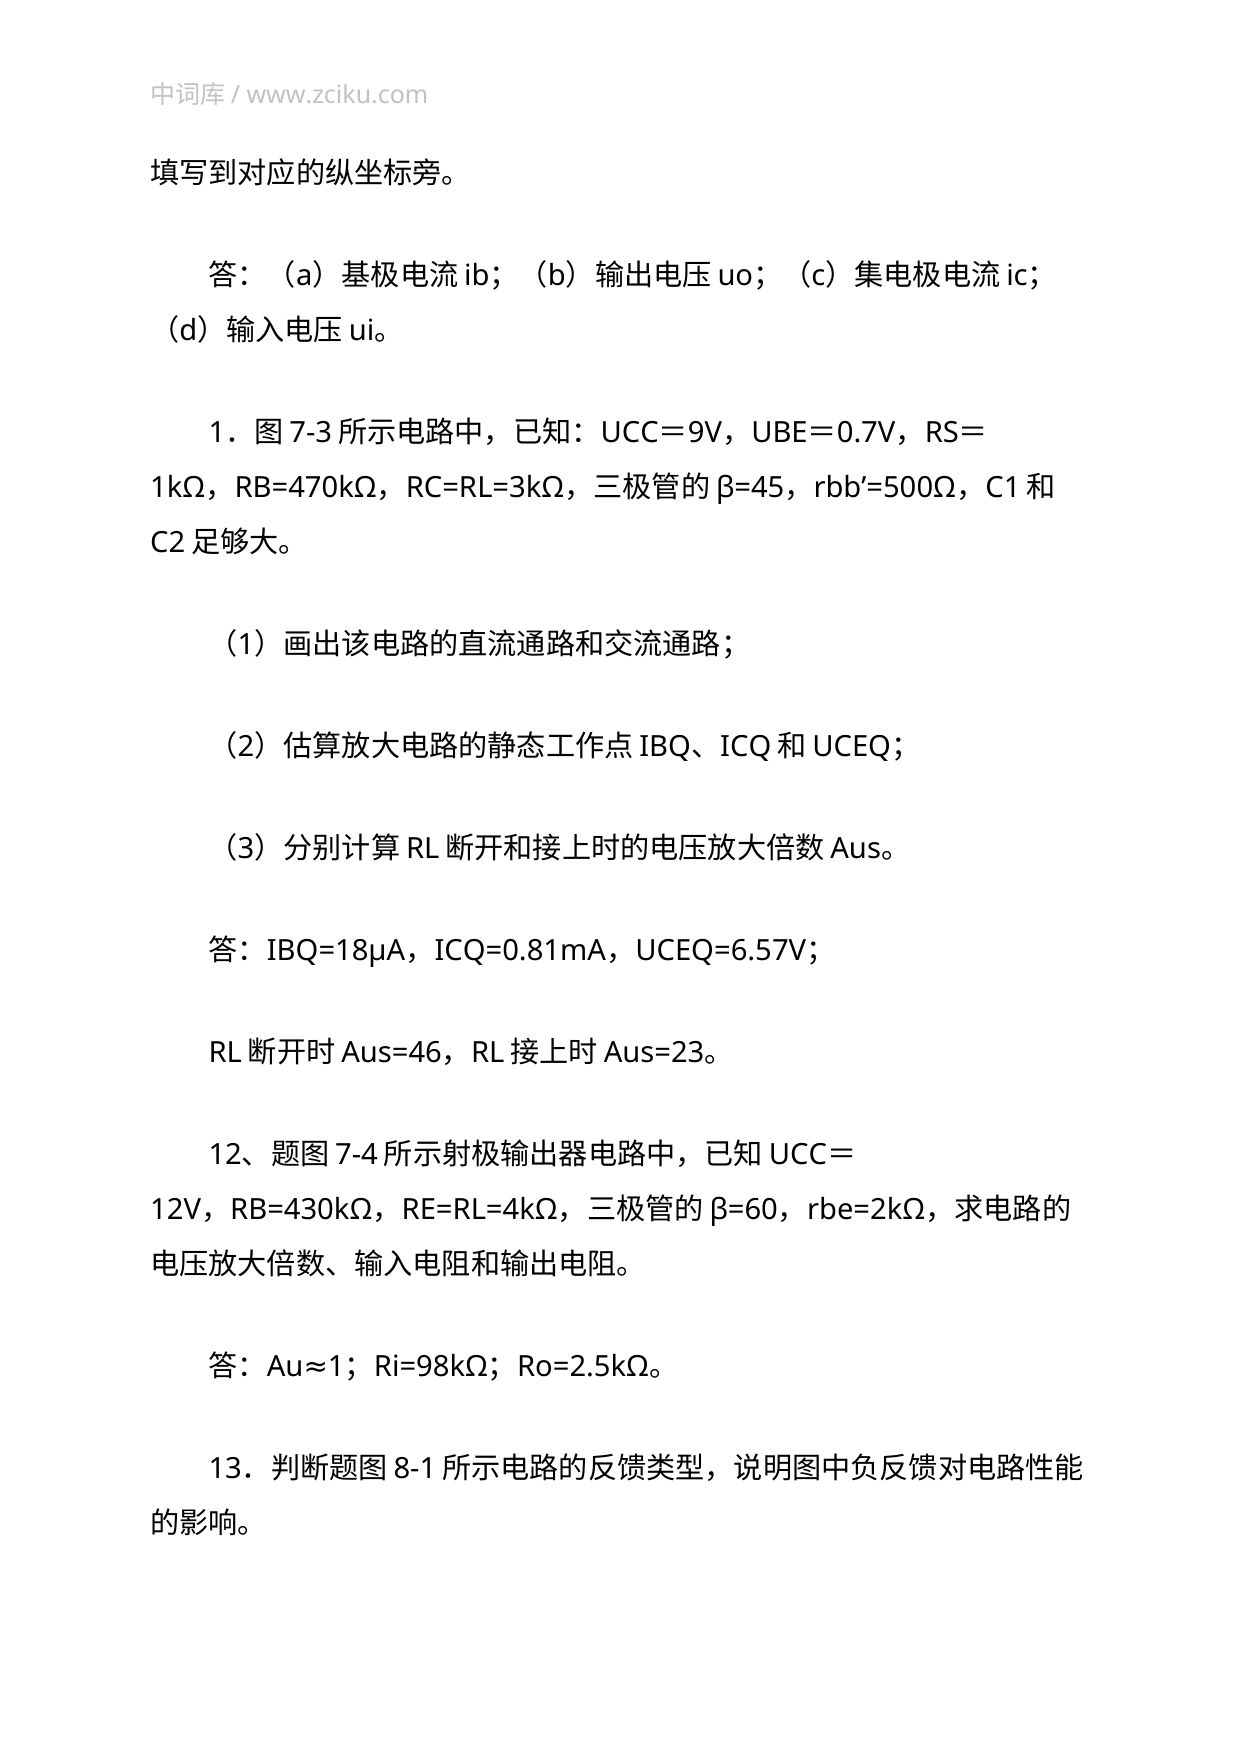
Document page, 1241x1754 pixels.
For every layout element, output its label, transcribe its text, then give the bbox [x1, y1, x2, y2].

text 1．图7-3所示电路中，已知：UCC＝9V，UBE＝0.7V，RS＝1kΩ，RB=470kΩ，RC=RL=3kΩ，三极管的β=45，rbb’=500Ω，C1和C2足够大。 [150, 409, 1090, 561]
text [150, 150, 1090, 192]
text 12、题图7-4所示射极输出器电路中，已知UCC＝12V，RB=430kΩ，RE=RL=4kΩ，三极管的β=60，rbe=2kΩ，求电路的电压放大倍数、输入电阻和输出电阻。 [150, 1131, 1090, 1283]
text 答：（a）基极电流ib；（b）输出电压uo；（c）集电极电流ic；（d）输入电压ui。 [150, 252, 1090, 349]
text （2）估算放大电路的静态工作点IBQ、ICQ和UCEQ； [150, 723, 1090, 765]
text （3）分别计算RL断开和接上时的电压放大倍数Aus。 [150, 825, 1090, 867]
text （1）画出该电路的直流通路和交流通路； [150, 621, 1090, 663]
text 13．判断题图8-1所示电路的反馈类型，说明图中负反馈对电路性能的影响。 [150, 1444, 1090, 1542]
text 答：Au≈1；Ri=98kΩ；Ro=2.5kΩ。 [150, 1342, 1090, 1385]
text 答：IBQ=18μA，ICQ=0.81mA，UCEQ=6.57V； [150, 927, 1090, 969]
text RL断开时Aus=46，RL接上时Aus=23。 [150, 1029, 1090, 1071]
